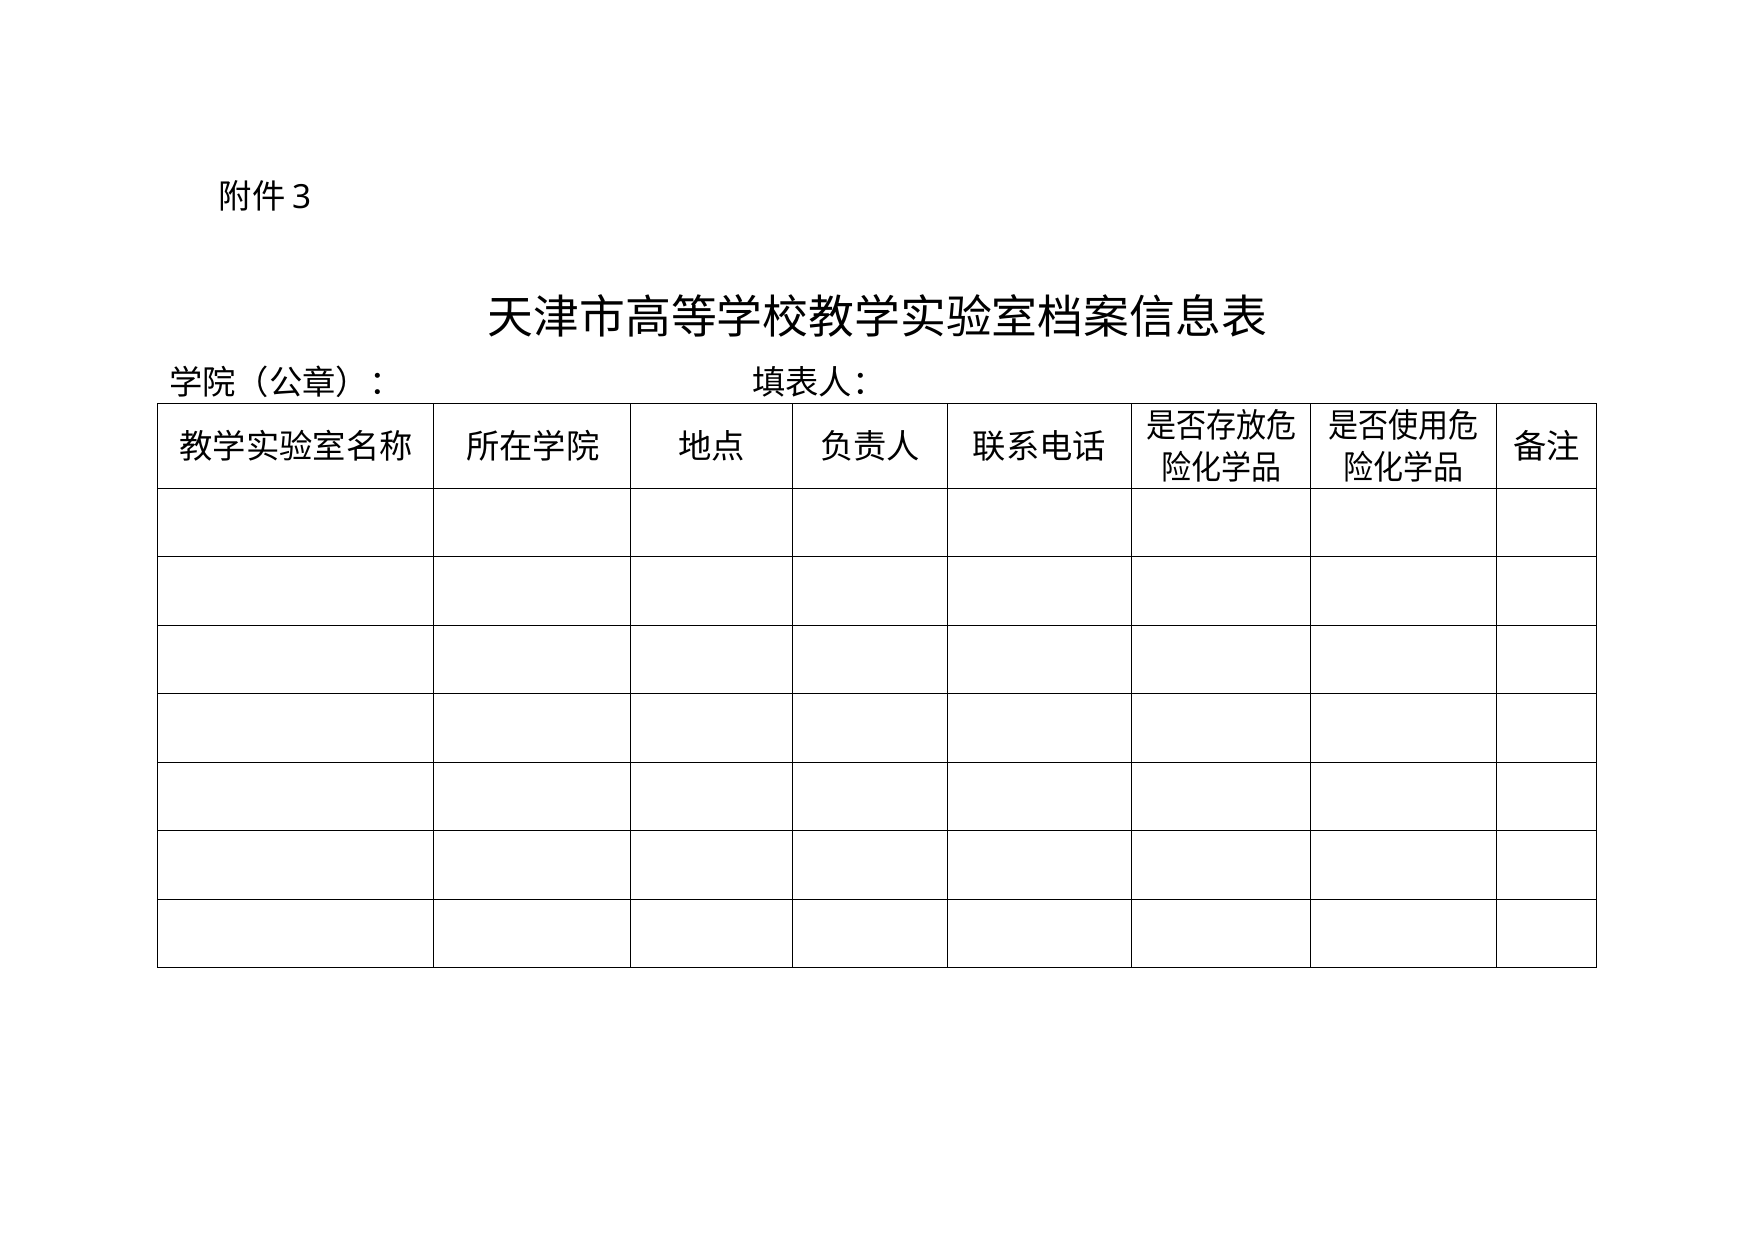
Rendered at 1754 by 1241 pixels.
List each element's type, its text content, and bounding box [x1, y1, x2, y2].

table_cell [158, 626, 433, 693]
table_cell [1497, 831, 1596, 899]
table_cell [948, 831, 1131, 899]
table_cell [1497, 626, 1596, 693]
table_cell [948, 557, 1131, 624]
table_cell [793, 489, 947, 556]
table_cell [1497, 694, 1596, 762]
table_cell [1311, 900, 1496, 967]
table_cell [158, 694, 433, 762]
table_cell [158, 900, 433, 967]
table_cell 联系电话 [948, 404, 1131, 487]
table_cell [948, 694, 1131, 762]
table_cell [793, 831, 947, 899]
table_cell [1497, 489, 1596, 556]
text 附件3 [218, 161, 1535, 228]
table_cell [948, 763, 1131, 830]
table_cell [1311, 763, 1496, 830]
table_cell [1132, 557, 1310, 624]
table_cell [434, 763, 630, 830]
table_cell [1132, 763, 1310, 830]
table_cell [158, 831, 433, 899]
table_cell 是否存放危险化学品 [1132, 404, 1310, 487]
table_cell [1497, 763, 1596, 830]
table_cell [1497, 900, 1596, 967]
table_cell [631, 900, 792, 967]
table_cell [158, 557, 433, 624]
table_cell [1132, 831, 1310, 899]
table_cell [1132, 900, 1310, 967]
table_cell [434, 694, 630, 762]
table_cell [631, 694, 792, 762]
table_cell [434, 557, 630, 624]
table_cell [1311, 694, 1496, 762]
table_cell [631, 489, 792, 556]
table_cell 所在学院 [434, 404, 630, 487]
table_cell [793, 557, 947, 624]
table_cell [158, 763, 433, 830]
table_cell [948, 489, 1131, 556]
table_cell [1132, 694, 1310, 762]
text 天津市高等学校教学实验室档案信息表 [218, 286, 1535, 345]
table_cell [1132, 489, 1310, 556]
table_cell 地点 [631, 404, 792, 487]
table_cell 备注 [1497, 404, 1596, 487]
table_cell [1311, 831, 1496, 899]
table_cell [434, 900, 630, 967]
table_cell [793, 763, 947, 830]
table_cell [631, 626, 792, 693]
table_header 学院（公章）： 填表人： [158, 361, 1596, 403]
table_cell [631, 557, 792, 624]
table_cell [631, 831, 792, 899]
table_cell [793, 626, 947, 693]
table_cell [793, 694, 947, 762]
table_cell [434, 626, 630, 693]
table_cell [434, 489, 630, 556]
table_cell [948, 626, 1131, 693]
table_cell [1311, 557, 1496, 624]
table_cell [158, 489, 433, 556]
table_cell [631, 763, 792, 830]
table_cell [793, 900, 947, 967]
table_cell [1132, 626, 1310, 693]
table_cell 负责人 [793, 404, 947, 487]
table_cell 教学实验室名称 [158, 404, 433, 487]
table_cell [434, 831, 630, 899]
table_cell [1497, 557, 1596, 624]
table_cell 是否使用危险化学品 [1311, 404, 1496, 487]
table_cell [948, 900, 1131, 967]
table_cell [1311, 626, 1496, 693]
table_cell [1311, 489, 1496, 556]
